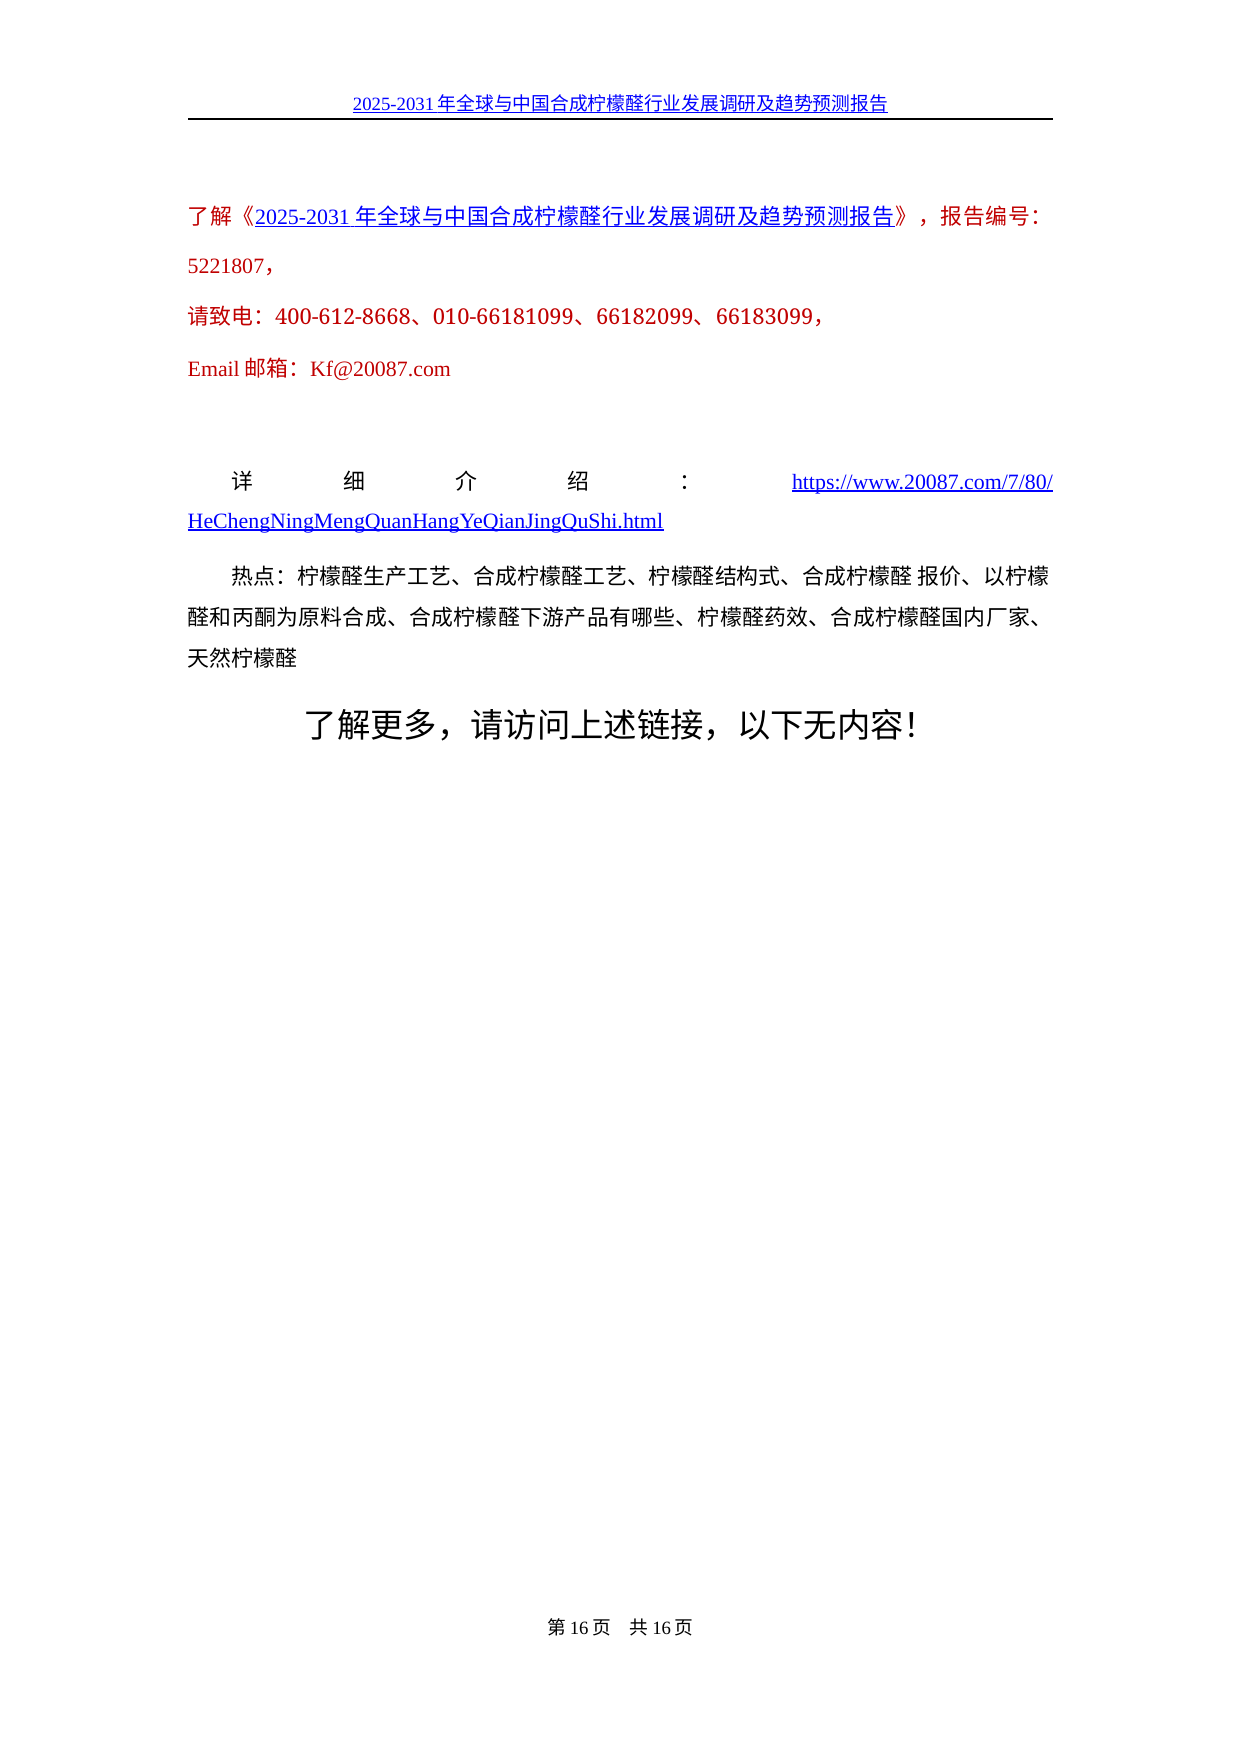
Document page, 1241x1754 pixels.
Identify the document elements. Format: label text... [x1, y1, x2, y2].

text Email邮箱：Kf@20087.com [187, 350, 1053, 383]
title 了解更多，请访问上述链接，以下无内容！ [187, 690, 1053, 755]
text 详细介绍：https://www.20087.com/7/80/HeChengNingMengQuanHangYeQianJingQuShi.html [187, 463, 1053, 536]
text 请致电：400-612-8668、010-66181099、66182099、66183099， [187, 299, 1053, 331]
text 热点：柠檬醛生产工艺、合成柠檬醛工艺、柠檬醛结构式、合成柠檬醛 报价、以柠檬醛和丙酮为原料合成、合成柠檬醛下游产品有哪些、柠檬醛药效、合成柠檬醛国内厂家、天然柠檬醛 [187, 559, 1053, 673]
text 了解《2025-2031年全球与中国合成柠檬醛行业发展调研及趋势预测报告》，报告编号：5221807， [187, 198, 1053, 280]
